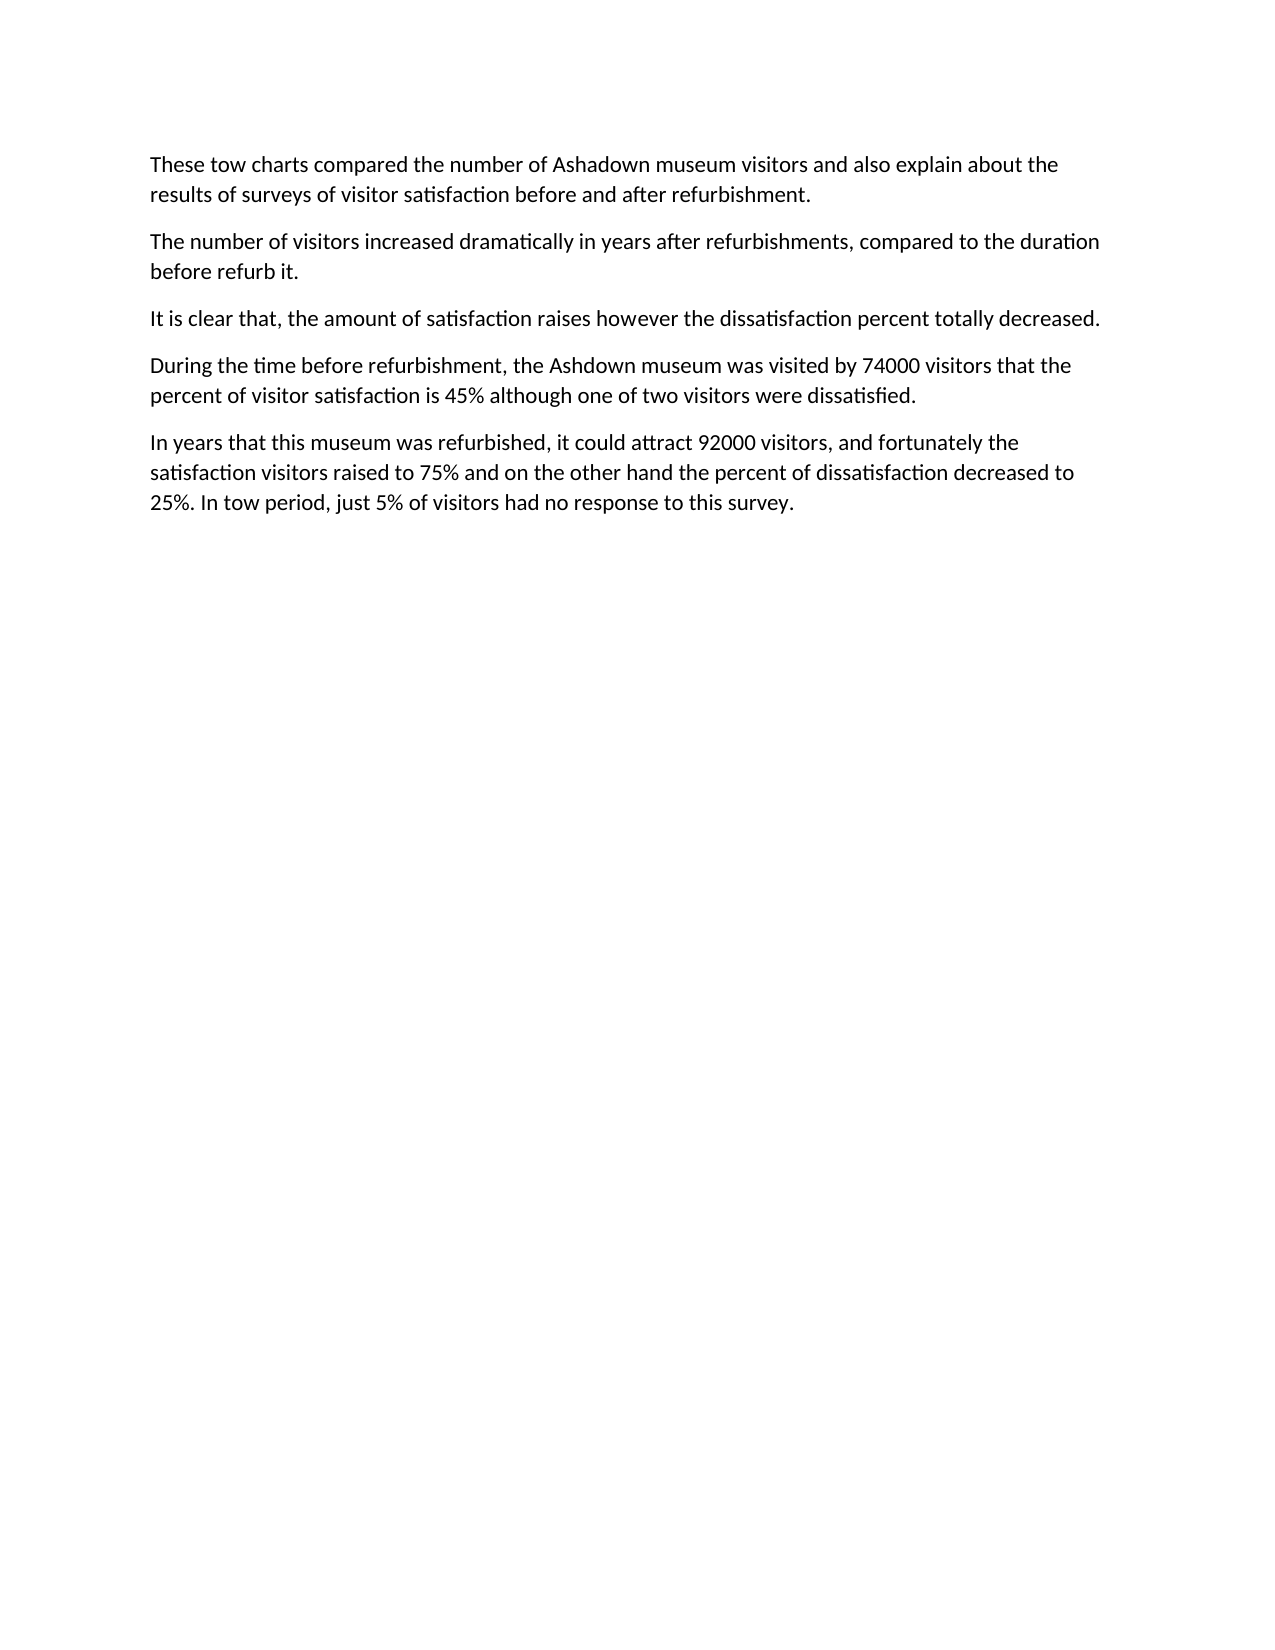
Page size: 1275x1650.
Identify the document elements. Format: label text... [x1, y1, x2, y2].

text In years that this museum was refurbished, it could attract 92000 visitors, and fortunately the satisfaction visitors raised to 75% and on the other hand the percent of dissatisfaction decreased to 25%. In tow period, just 5% of visitors had no response to this survey. [150, 428, 1125, 517]
text It is clear that, the amount of satisfaction raises however the dissatisfaction percent totally decreased. [150, 304, 1125, 332]
text During the time before refurbishment, the Ashdown museum was visited by 74000 visitors that the percent of visitor satisfaction is 45% although one of two visitors were dissatisfied. [150, 351, 1125, 409]
text These tow charts compared the number of Ashadown museum visitors and also explain about the results of surveys of visitor satisfaction before and after refurbishment. [150, 150, 1125, 208]
text The number of visitors increased dramatically in years after refurbishments, compared to the duration before refurb it. [150, 227, 1125, 285]
